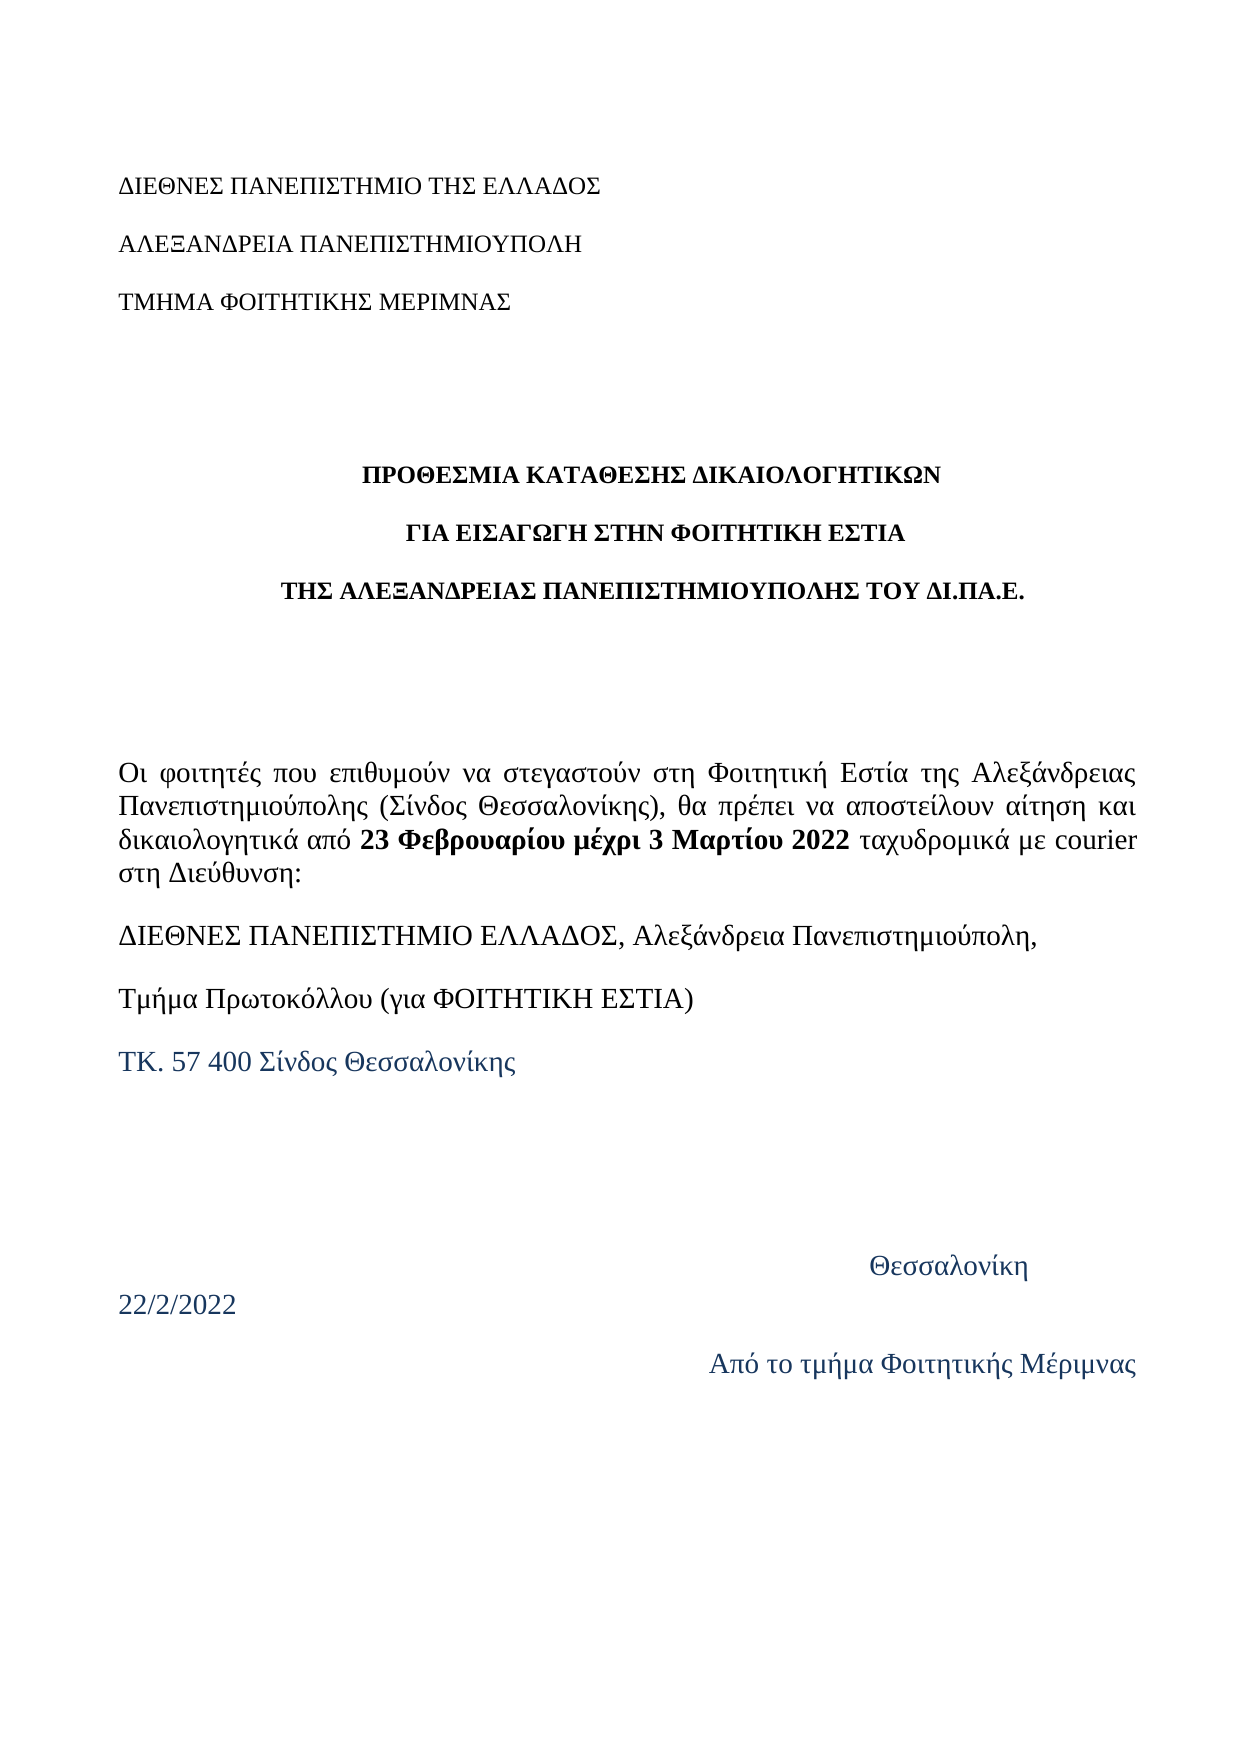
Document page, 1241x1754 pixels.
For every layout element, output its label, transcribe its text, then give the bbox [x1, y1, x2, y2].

text ΤΗΣ ΑΛΕΞΑΝΔΡΕΙΑΣ ΠΑΝΕΠΙΣΤΗΜΙΟΥΠΟΛΗΣ ΤΟΥ ΔΙ.ΠΑ.Ε. [118, 576, 1137, 605]
text Από το τμήμα Φοιτητικής Μέριμνας [118, 1346, 1137, 1380]
text Θεσσαλονίκη 22/2/2022 [118, 1248, 1137, 1321]
text ΔΙΕΘΝΕΣ ΠΑΝΕΠΙΣΤΗΜΙΟ ΕΛΛΑΔΟΣ, Αλεξάνδρεια Πανεπιστημιούπολη, [118, 918, 1137, 952]
text Τμήμα Πρωτοκόλλου (για ΦΟΙΤΗΤΙΚΗ ΕΣΤΙΑ) [118, 981, 1137, 1014]
text ΤΚ. 57 400 Σίνδος Θεσσαλονίκης [118, 1044, 1137, 1077]
text ΤΜΗΜΑ ΦΟΙΤΗΤΙΚΗΣ ΜΕΡΙΜΝΑΣ [118, 287, 1137, 316]
text Οι φοιτητές που επιθυμούν να στεγαστούν στη Φοιτητική Εστία της Αλεξάνδρειας Πανεπιστημιούπολης (Σίνδος Θεσσαλονίκης), θα πρέπει να αποστείλουν αίτηση και δικαιολογητικά από 23 Φεβρουαρίου μέχρι 3 Μαρτίου 2022 ταχυδρομικά με courier στη Διεύθυνση: [118, 755, 1137, 889]
text ΓΙΑ ΕΙΣΑΓΩΓΗ ΣΤΗΝ ΦΟΙΤΗΤΙΚΗ ΕΣΤΙΑ [118, 518, 1137, 547]
text ΠΡΟΘΕΣΜΙΑ ΚΑΤΑΘΕΣΗΣ ΔΙΚΑΙΟΛΟΓΗΤΙΚΩΝ [118, 461, 1137, 489]
text ΔΙΕΘΝΕΣ ΠΑΝΕΠΙΣΤΗΜΙΟ ΤΗΣ ΕΛΛΑΔΟΣ [118, 171, 1137, 200]
text ΑΛΕΞΑΝΔΡΕΙΑ ΠΑΝΕΠΙΣΤΗΜΙΟΥΠΟΛΗ [118, 229, 1137, 258]
